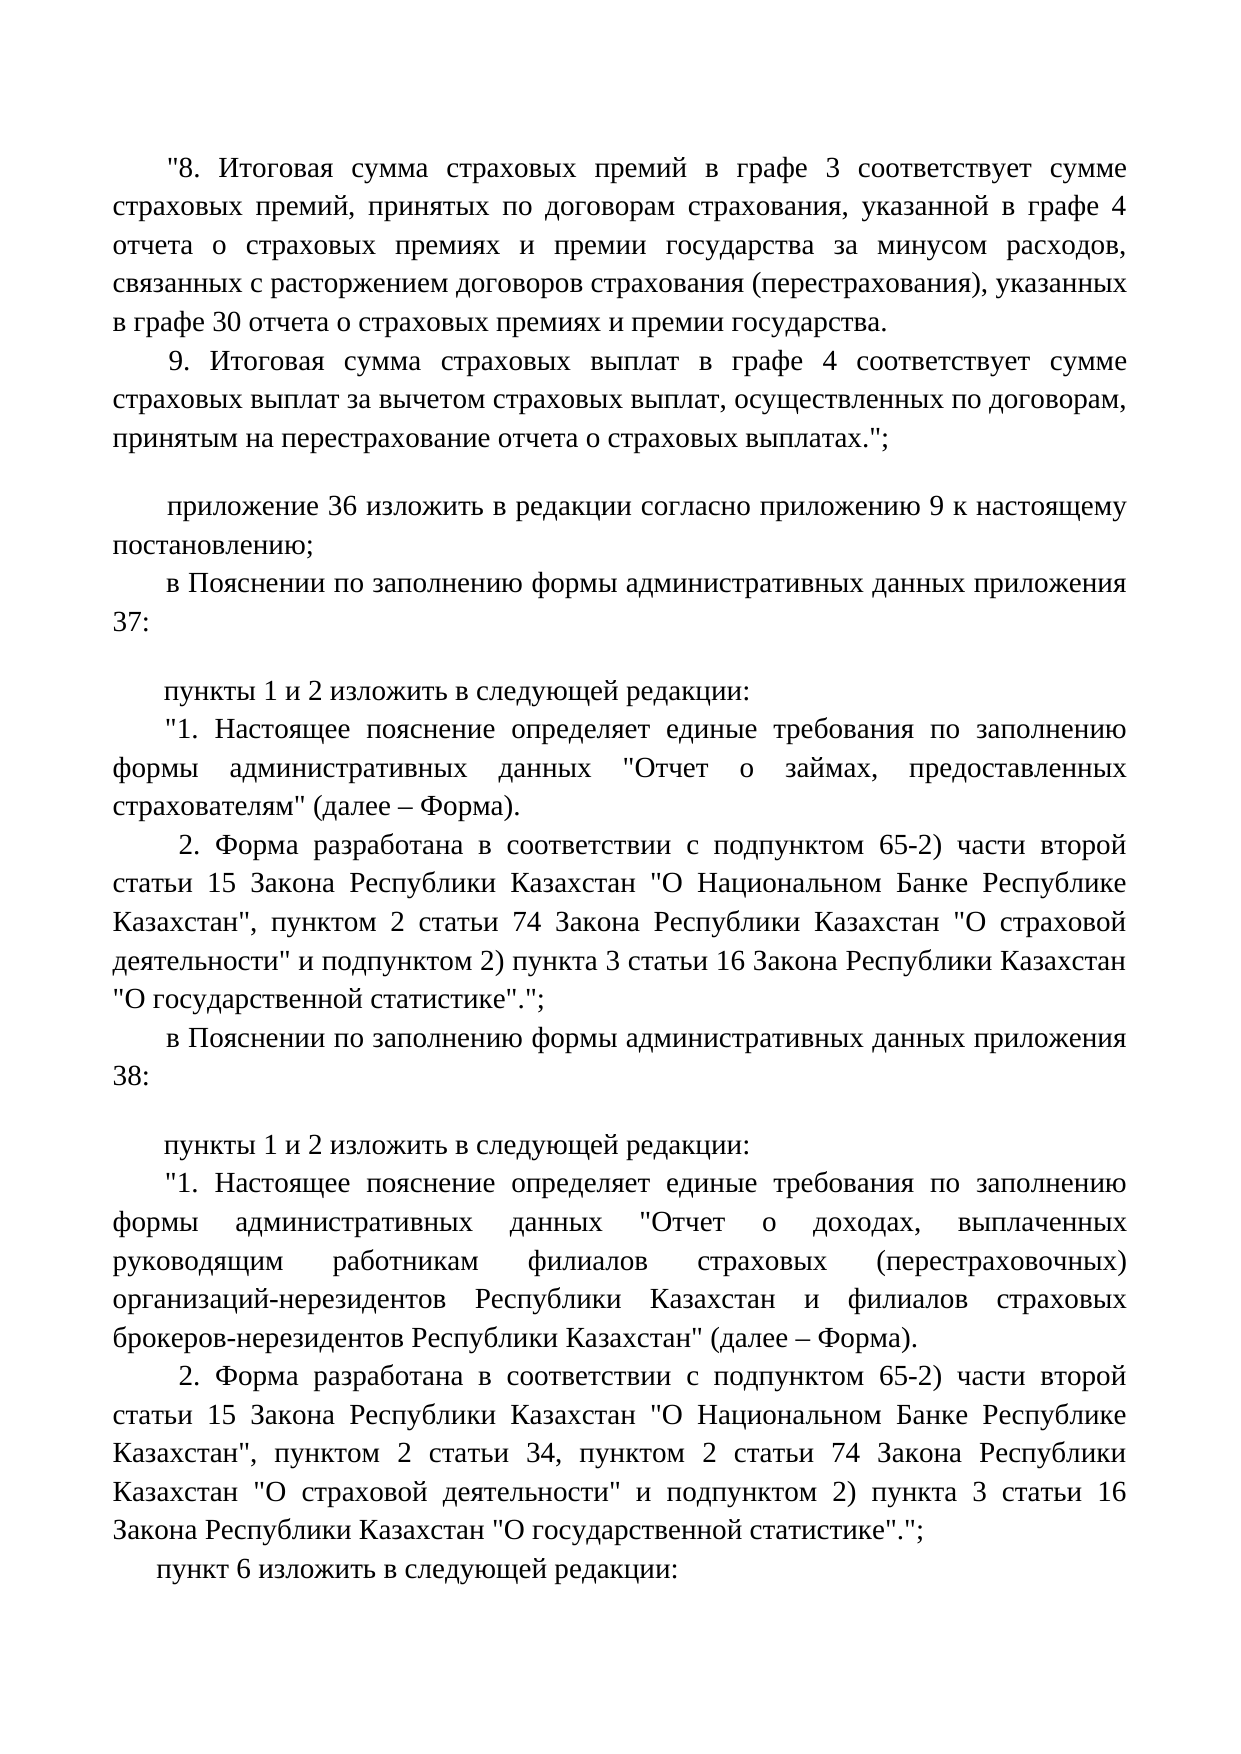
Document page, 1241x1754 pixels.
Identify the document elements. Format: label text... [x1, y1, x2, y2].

text пункты 1 и 2 изложить в следующей редакции: [112, 1127, 1128, 1161]
text пункт 6 изложить в следующей редакции: [112, 1551, 1128, 1584]
text 2. Форма разработана в соответствии с подпунктом 65-2) части второй статьи 15 Закона Республики Казахстан "О Национальном Банке Республике Казахстан", пунктом 2 статьи 34, пунктом 2 статьи 74 Закона Республики Казахстан "О страховой деятельности" и подпунктом 2) пункта 3 статьи 16 Закона Республики Казахстан "О государственной статистике"."; [112, 1358, 1128, 1546]
text "1. Настоящее пояснение определяет единые требования по заполнению формы административных данных "Отчет о займах, предоставленных страхователям" (далее – Форма). [112, 711, 1128, 822]
text "1. Настоящее пояснение определяет единые требования по заполнению формы административных данных "Отчет о доходах, выплаченных руководящим работникам филиалов страховых (перестраховочных) организаций-нерезидентов Республики Казахстан и филиалов страховых брокеров-нерезидентов Республики Казахстан" (далее – Форма). [112, 1166, 1128, 1353]
text в Пояснении по заполнению формы административных данных приложения 38: [112, 1020, 1128, 1092]
text в Пояснении по заполнению формы административных данных приложения 37: [112, 566, 1128, 638]
text 2. Форма разработана в соответствии с подпунктом 65-2) части второй статьи 15 Закона Республики Казахстан "О Национальном Банке Республике Казахстан", пунктом 2 статьи 74 Закона Республики Казахстан "О страховой деятельности" и подпунктом 2) пункта 3 статьи 16 Закона Республики Казахстан "О государственной статистике"."; [112, 827, 1128, 1015]
text 9. Итоговая сумма страховых выплат в графе 4 соответствует сумме страховых выплат за вычетом страховых выплат, осуществленных по договорам, принятым на перестрахование отчета о страховых выплатах."; [112, 343, 1128, 453]
text пункты 1 и 2 изложить в следующей редакции: [112, 673, 1128, 706]
text "8. Итоговая сумма страховых премий в графе 3 соответствует сумме страховых премий, принятых по договорам страхования, указанной в графе 4 отчета о страховых премиях и премии государства за минусом расходов, связанных с расторжением договоров страхования (перестрахования), указанных в графе 30 отчета о страховых премиях и премии государства. [112, 150, 1128, 338]
text приложение 36 изложить в редакции согласно приложению 9 к настоящему постановлению; [112, 488, 1128, 561]
